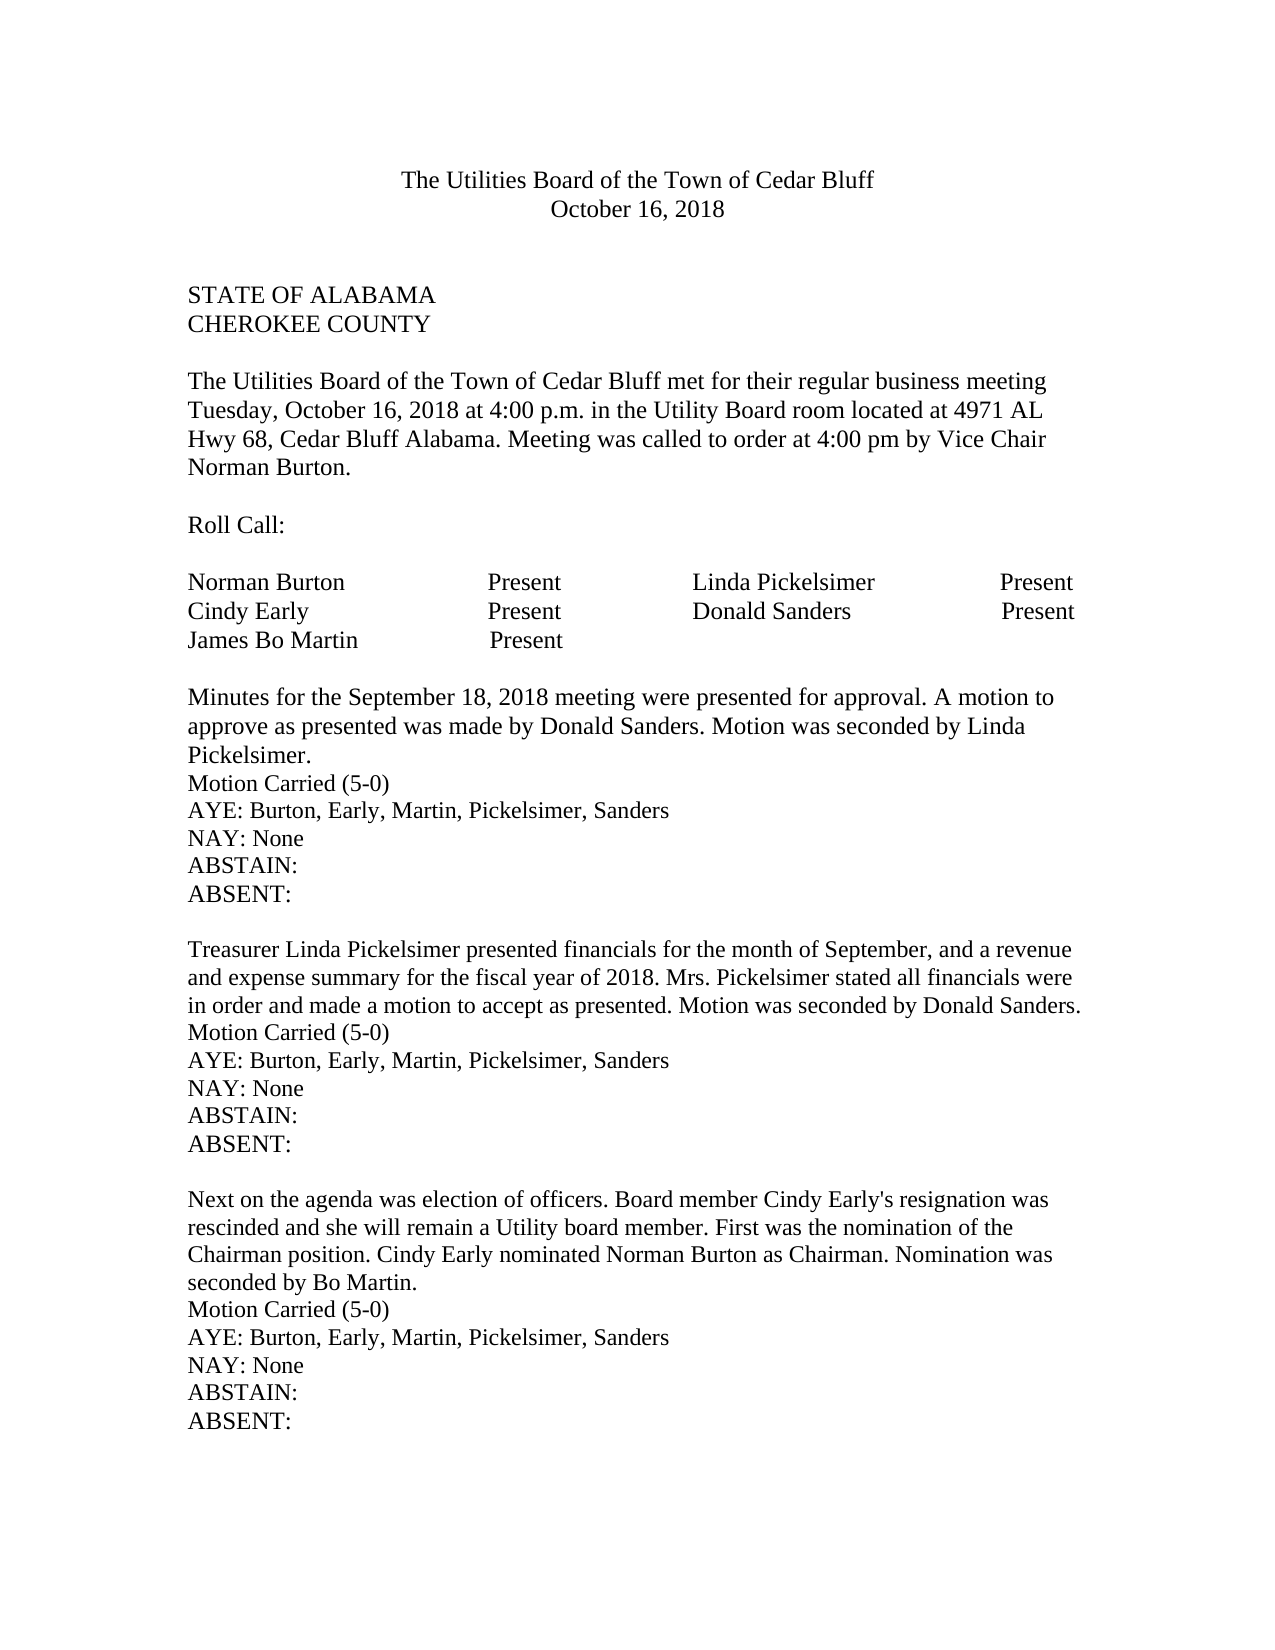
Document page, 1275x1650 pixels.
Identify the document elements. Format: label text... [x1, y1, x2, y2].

text James Bo Martin Present [187, 625, 1087, 654]
text ABSENT: [187, 1406, 1087, 1435]
text Roll Call: [187, 510, 1087, 539]
text Minutes for the September 18, 2018 meeting were presented for approval. A motion to approve as presented was made by Donald Sanders. Motion was seconded by Linda Pickelsimer. [187, 682, 1087, 769]
text Motion Carried (5-0) [187, 1018, 1087, 1046]
text ABSTAIN: [187, 1378, 1087, 1406]
text October 16, 2018 [187, 194, 1087, 222]
text Norman Burton Present Linda Pickelsimer Present [187, 567, 1087, 596]
text AYE: , Early, Martin, Pickelsimer, Sanders [187, 1046, 1087, 1073]
text Motion Carried (5-0) [187, 769, 1087, 796]
text ABSTAIN: [187, 1101, 1087, 1129]
text The Utilities Board of the Town of Bluff [187, 165, 1087, 194]
text AYE: , Early, Martin, Pickelsimer, Sanders [187, 796, 1087, 824]
text The Utilities Board of the Town of met for their regular business meeting Tuesday, October 16, 2018 at 4:00 p.m. in the Utility Board room located at 68, Cedar Bluff Alabama. Meeting was called to order at 4:00 pm by Vice Chair Norman Burton. [187, 366, 1087, 481]
text Cindy Early Present Donald Sanders Present [187, 596, 1087, 625]
text ABSTAIN: [187, 852, 1087, 879]
text ABSENT: [187, 1129, 1087, 1157]
text Treasurer Linda Pickelsimer presented financials for the month of September, and a revenue and expense summary for the fiscal year of 2018. Mrs. Pickelsimer stated all financials were in order and made a motion to accept as presented. Motion was seconded by Donald Sanders. [187, 936, 1087, 1018]
text ABSENT: [187, 879, 1087, 908]
text STATE OF [187, 280, 1087, 309]
text Next on the agenda was election of officers. Board member Cindy Early's resignation was rescinded and she will remain a Utility board member. First was the nomination of the Chairman position. Cindy Early nominated Norman Burton as Chairman. Nomination was seconded by Bo Martin. [187, 1185, 1087, 1296]
text NAY: None [187, 1073, 1087, 1101]
text NAY: None [187, 824, 1087, 852]
text NAY: None [187, 1351, 1087, 1378]
text Motion Carried (5-0) [187, 1296, 1087, 1323]
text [187, 1323, 1087, 1351]
